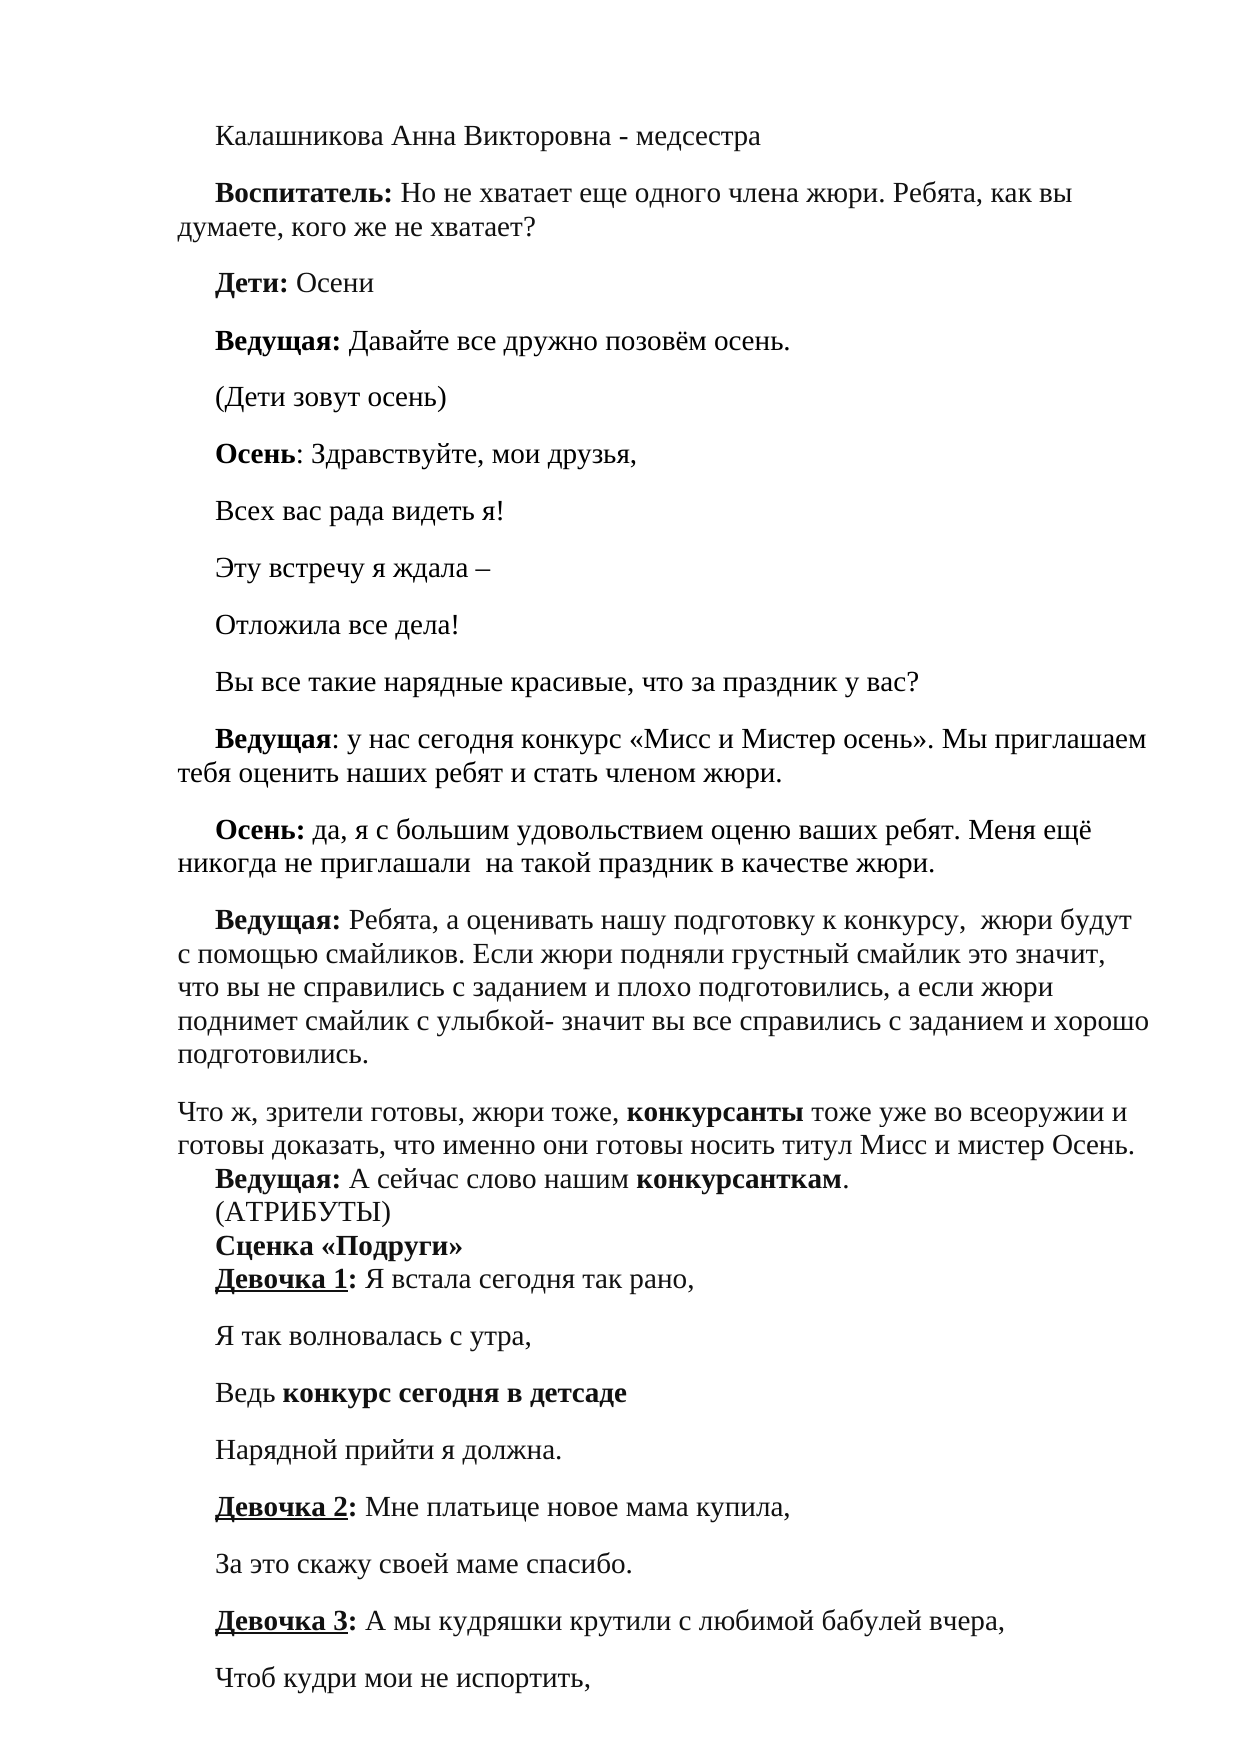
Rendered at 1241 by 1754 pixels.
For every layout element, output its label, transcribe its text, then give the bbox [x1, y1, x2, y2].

text Отложила все дела! [177, 607, 1152, 641]
text Девочка 1: Я встала сегодня так рано, [177, 1261, 1152, 1295]
text Вы все такие нарядные красивые, что за праздник у вас? [177, 664, 1152, 698]
text (АТРИБУТЫ) [177, 1194, 1152, 1228]
text Девочка 3: А мы кудряшки крутили с любимой бабулей вчера, [177, 1603, 1152, 1637]
text Я так волновалась с утра, [177, 1318, 1152, 1352]
text За это скажу своей маме спасибо. [177, 1546, 1152, 1580]
text Ведущая: Ребята, а оценивать нашу подготовку к конкурсу, жюри будут с помощью смайликов. Если жюри подняли грустный смайлик это значит, что вы не справились с заданием и плохо подготовились, а если жюри поднимет смайлик с улыбкой- значит вы все справились с заданием и хорошо подготовились. [177, 902, 1152, 1070]
text Эту встречу я ждала – [177, 551, 1152, 584]
text Нарядной прийти я должна. [177, 1432, 1152, 1466]
text (Дети зовут осень) [177, 379, 1152, 413]
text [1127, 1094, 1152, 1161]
text Всех вас рада видеть я! [177, 493, 1152, 527]
text Осень: да, я с большим удовольствием оценю ваших ребят. Меня ещё никогда не приглашали на такой праздник в качестве жюри. [177, 812, 1152, 879]
text Осень: Здравствуйте, мои друзья, [177, 437, 1152, 470]
text Ведущая: Давайте все дружно позовём осень. [177, 323, 1152, 356]
text Ведущая: у нас сегодня конкурс «Мисс и Мистер осень». Мы приглашаем тебя оценить наших ребят и стать членом жюри. [177, 721, 1152, 788]
text Чтоб кудри мои не испортить, [177, 1660, 1152, 1694]
text Ведь конкурс сегодня в детсаде [177, 1375, 1152, 1409]
text Сценка «Подруги» [177, 1228, 1152, 1261]
text Ведущая: А сейчас слово нашим конкурсанткам. [177, 1161, 1152, 1194]
text Девочка 2: Мне платьице новое мама купила, [177, 1489, 1152, 1523]
text Калашникова Анна Викторовна - медсестра [177, 118, 1152, 152]
text Воспитатель: Но не хватает еще одного члена жюри. Ребята, как вы думаете, кого же не хватает? [177, 175, 1152, 242]
text Дети: Осени [177, 266, 1152, 299]
